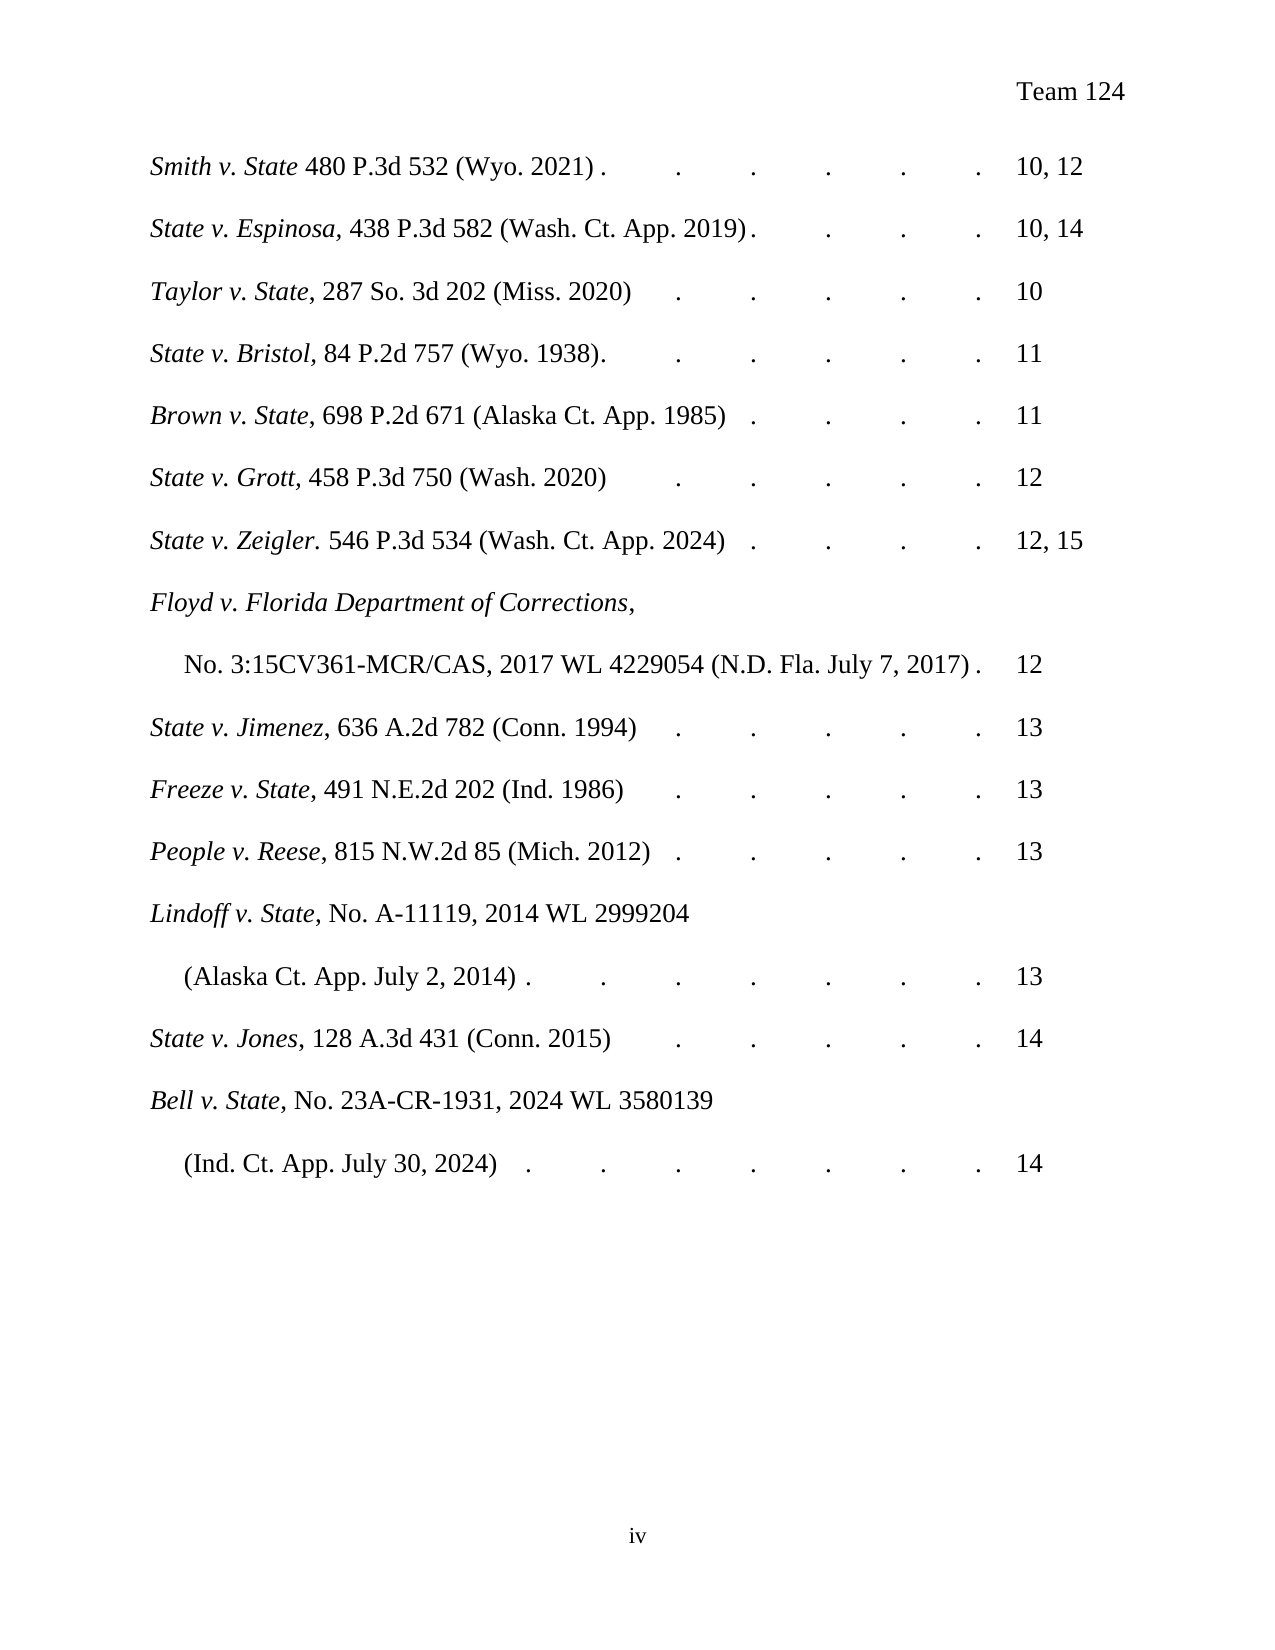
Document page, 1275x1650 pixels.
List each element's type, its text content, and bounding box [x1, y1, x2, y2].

text Smith v. State 480 P.3d 532 (Wyo. 2021) . . . . . . 10, 12 [150, 150, 1125, 181]
text Brown v. State, 698 P.2d 671 (Alaska Ct. App. 1985) . . . . 11 [150, 399, 1125, 430]
text Bell v. State, No. 23A-CR-1931, 2024 WL 3580139 [150, 1084, 1125, 1116]
text State v. Espinosa, 438 P.3d 582 (Wash. Ct. App. 2019) . . . . 10, 14 [150, 212, 1125, 243]
text State v. Grott, 458 P.3d 750 (Wash. 2020) . . . . . 12 [150, 461, 1125, 493]
text State v. Jones, 128 A.3d 431 (Conn. 2015) . . . . . 14 [150, 1022, 1125, 1053]
text No. 3:15CV361-MCR/CAS, 2017 WL 4229054 (N.D. Fla. July 7, 2017) . 12 [150, 648, 1125, 679]
text Freeze v. State, 491 N.E.2d 202 (Ind. 1986) . . . . . 13 [150, 773, 1125, 804]
text State v. Jimenez, 636 A.2d 782 (Conn. 1994) . . . . . 13 [150, 711, 1125, 742]
text (Ind. Ct. App. July 30, 2024) . . . . . . . 14 [150, 1147, 1125, 1178]
text Floyd v. Florida Department of Corrections, [150, 586, 1125, 617]
text Taylor v. State, 287 So. 3d 202 (Miss. 2020) . . . . . 10 [150, 274, 1125, 306]
text State v. Bristol, 84 P.2d 757 (Wyo. 1938) . . . . . . 11 [150, 337, 1125, 368]
text State v. Zeigler. 546 P.3d 534 (Wash. Ct. App. 2024) . . . . 12, 15 [150, 524, 1125, 555]
text People v. Reese, 815 N.W.2d 85 (Mich. 2012) . . . . . 13 [150, 835, 1125, 866]
text (Alaska Ct. App. July 2, 2014) . . . . . . . 13 [150, 960, 1125, 991]
text Lindoff v. State, No. A-11119, 2014 WL 2999204 [150, 897, 1125, 929]
